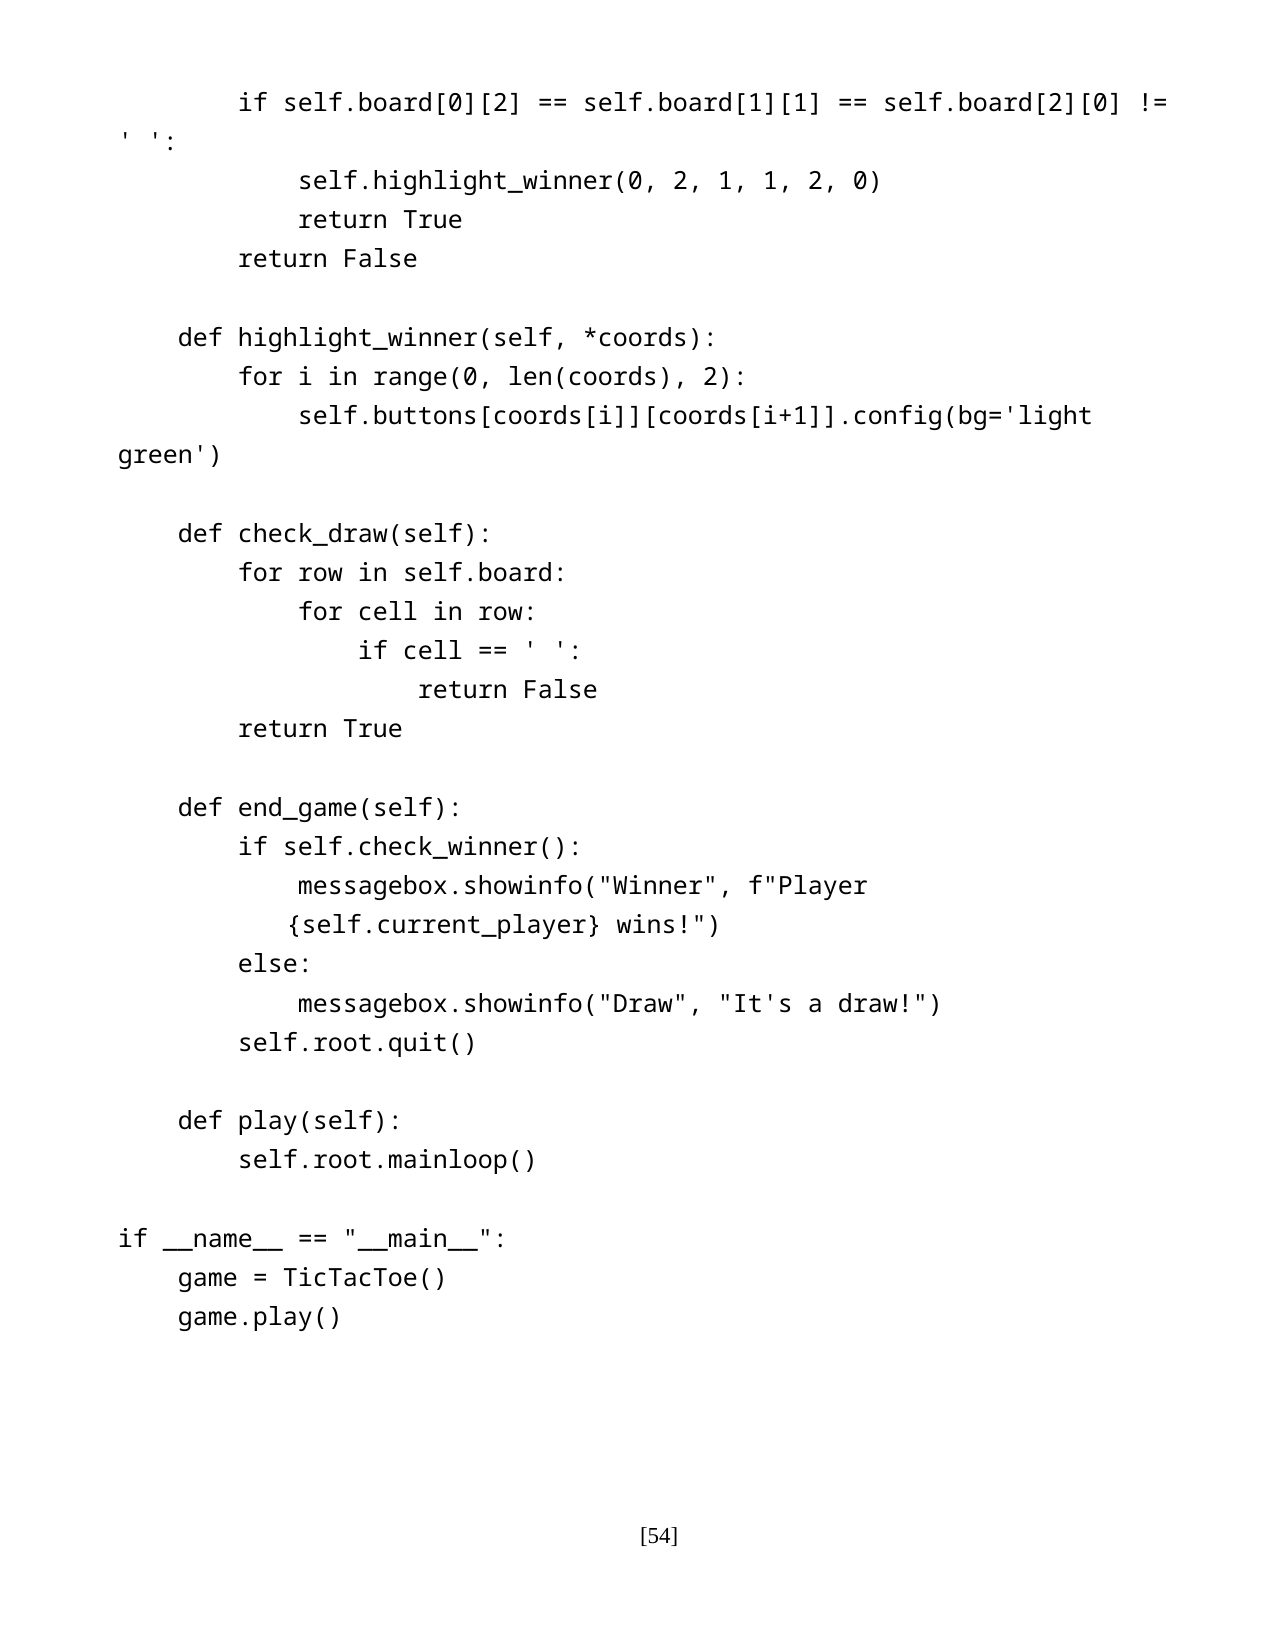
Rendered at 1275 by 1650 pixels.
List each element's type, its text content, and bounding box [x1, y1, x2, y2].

text else: [118, 946, 1191, 980]
text game.play() [118, 1298, 1191, 1333]
text for row in self.board: [118, 554, 1191, 588]
text self.buttons[coords[i]][coords[i+1]].config(bg='light green') [118, 398, 1191, 471]
text for i in range(0, len(coords), 2): [118, 358, 1191, 393]
text return True [118, 202, 1191, 236]
text messagebox.showinfo("Winner", f"Player {self.current_player} wins!") [118, 868, 1191, 941]
text self.highlight_winner(0, 2, 1, 1, 2, 0) [118, 163, 1191, 197]
text self.root.quit() [118, 1024, 1191, 1058]
text messagebox.showinfo("Draw", "It's a draw!") [118, 985, 1191, 1019]
text if self.check_winner(): [118, 828, 1191, 863]
text return False [118, 241, 1191, 275]
text if self.board[0][2] == self.board[1][1] == self.board[2][0] != ' ': [118, 84, 1191, 158]
text if cell == ' ': [118, 633, 1191, 667]
text def highlight_winner(self, *coords): [118, 319, 1191, 353]
text def check_draw(self): [118, 515, 1191, 549]
text if __name__ == "__main__": [118, 1220, 1191, 1254]
text def end_game(self): [118, 789, 1191, 823]
text def play(self): [118, 1103, 1191, 1137]
text return False [118, 672, 1191, 706]
text game = TicTacToe() [118, 1259, 1191, 1293]
text self.root.mainloop() [118, 1142, 1191, 1176]
text return True [118, 711, 1191, 745]
text for cell in row: [118, 593, 1191, 628]
